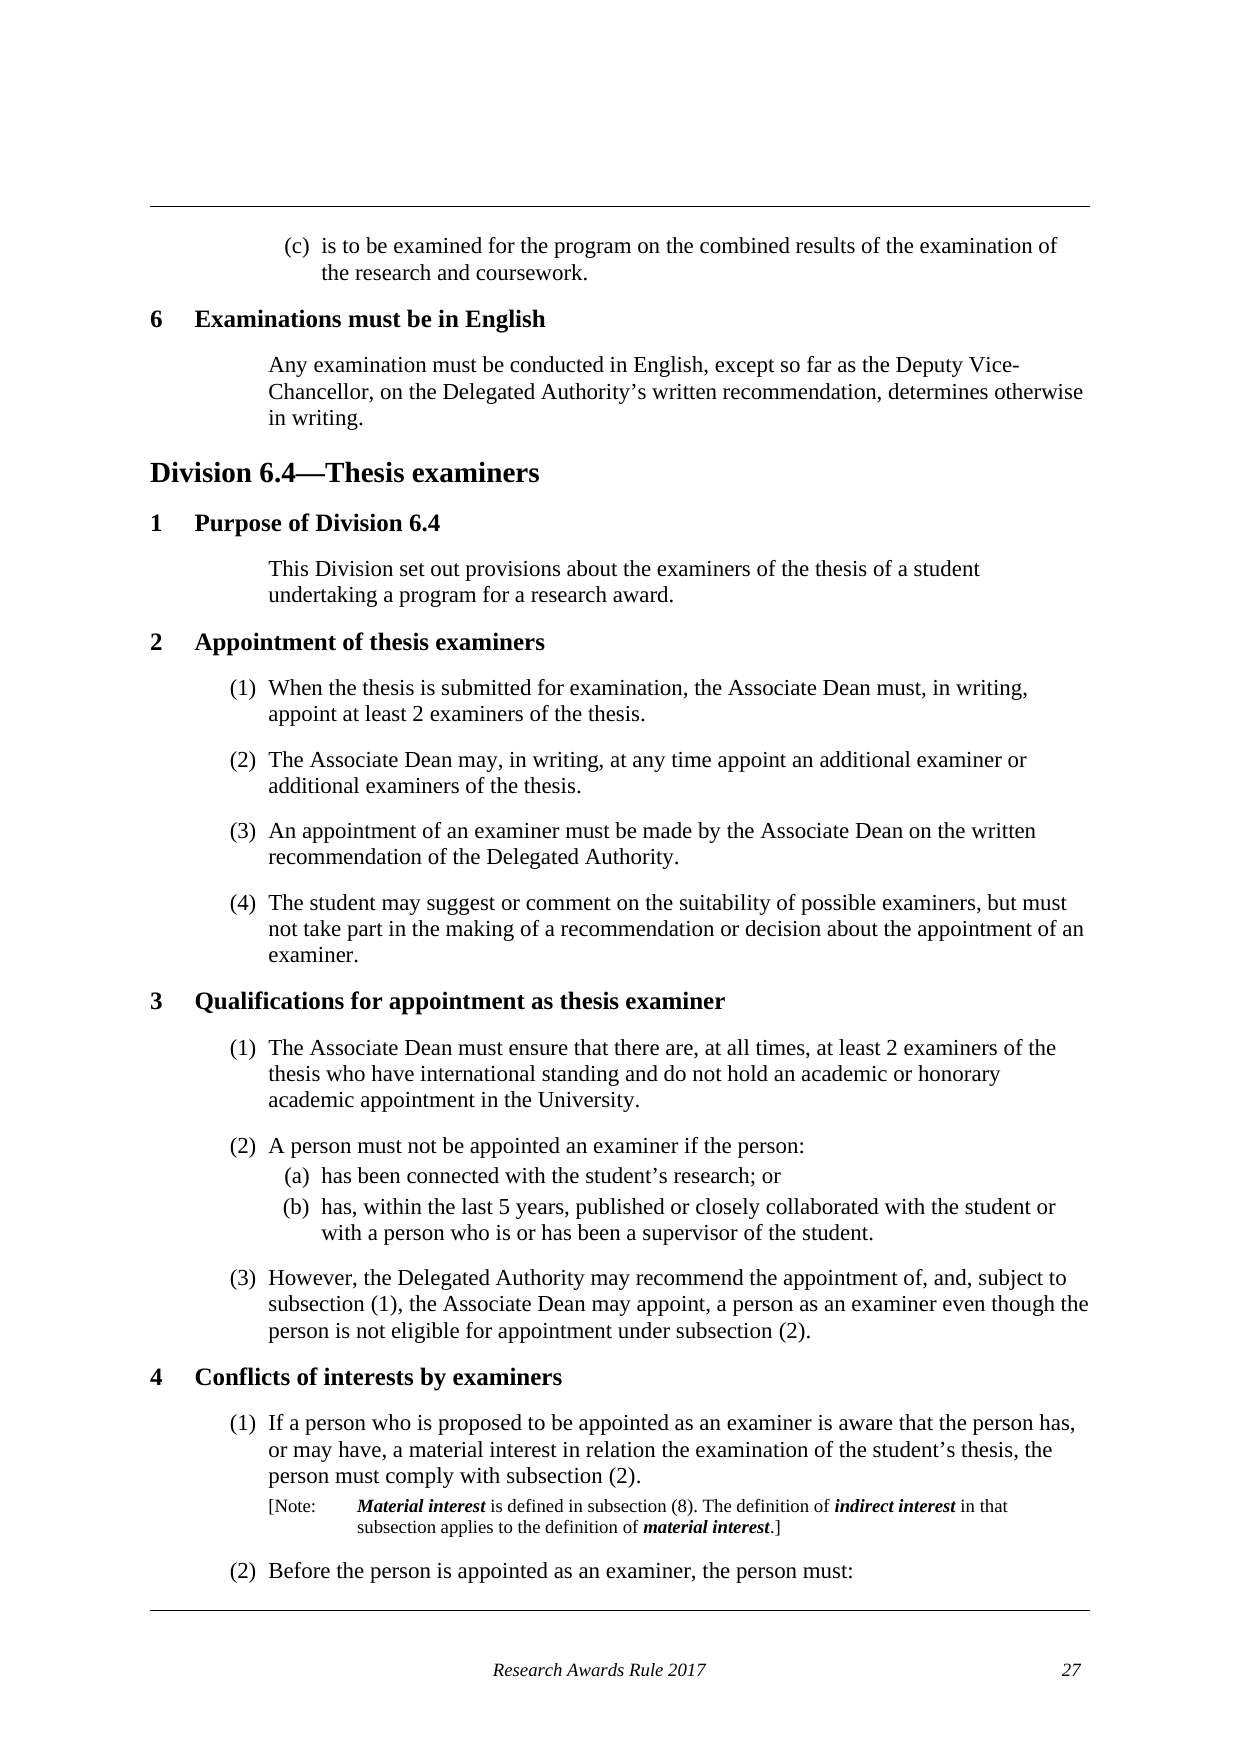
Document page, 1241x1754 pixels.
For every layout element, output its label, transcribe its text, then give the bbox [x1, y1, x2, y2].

subtitle If a person who is proposed to be appointed as an examiner is aware that the person has, or may have, a material interest in relation the examination of the student’s thesis, the person must comply with subsection (2). [256, 1409, 1090, 1488]
subtitle The student may suggest or comment on the suitability of possible examiners, but must not take part in the making of a recommendation or decision about the appointment of an examiner. [256, 888, 1090, 968]
subtitle Thesis examiners [150, 455, 1090, 489]
subtitle Examinations must be in English [150, 304, 1090, 333]
subtitle Before the person is appointed as an examiner, the person must: [256, 1557, 1090, 1583]
subtitle The Associate Dean may, in writing, at any time appoint an additional examiner or additional examiners of the thesis. [256, 746, 1090, 798]
subtitle Qualifications for appointment as thesis examiner [150, 986, 1090, 1015]
subtitle A person must not be appointed an examiner if the person: [256, 1132, 1090, 1158]
subtitle Conflicts of interests by examiners [150, 1362, 1090, 1391]
subtitle The Associate Dean must ensure that there are, at all times, at least 2 examiners of the thesis who have international standing and do not hold an academic or honorary academic appointment in the University. [256, 1034, 1090, 1113]
text Any examination must be conducted in English, except so far as the Deputy Vice-Chancellor, on the Delegated Authority’s written recommendation, determines otherwise in writing. [268, 351, 1090, 430]
subtitle Purpose of Division 6.4 [150, 508, 1090, 536]
subtitle When the thesis is submitted for examination, the Associate Dean must, in writing, appoint at least 2 examiners of the thesis. [256, 674, 1090, 727]
text This Division set out provisions about the examiners of the thesis of a student undertaking a program for a research award. [268, 555, 1090, 608]
subtitle An appointment of an examiner must be made by the Associate Dean on the written recommendation of the Delegated Authority. [256, 817, 1090, 870]
subtitle has, within the last 5 years, published or closely collaborated with the student or with a person who is or has been a supervisor of the student. [309, 1193, 1090, 1245]
subtitle However, the Delegated Authority may recommend the appointment of, and, subject to subsection (1), the Associate Dean may appoint, a person as an examiner even though the person is not eligible for appointment under subsection (2). [256, 1264, 1090, 1343]
text [Note: Material interest is defined in subsection (8). The definition of indirect interest in that subsection applies to the definition of material interest.] [268, 1495, 1090, 1538]
subtitle is to be examined for the program on the combined results of the examination of the research and coursework. [309, 232, 1090, 285]
subtitle Appointment of thesis examiners [150, 627, 1090, 655]
subtitle has been connected with the student’s research; or [309, 1162, 1090, 1188]
